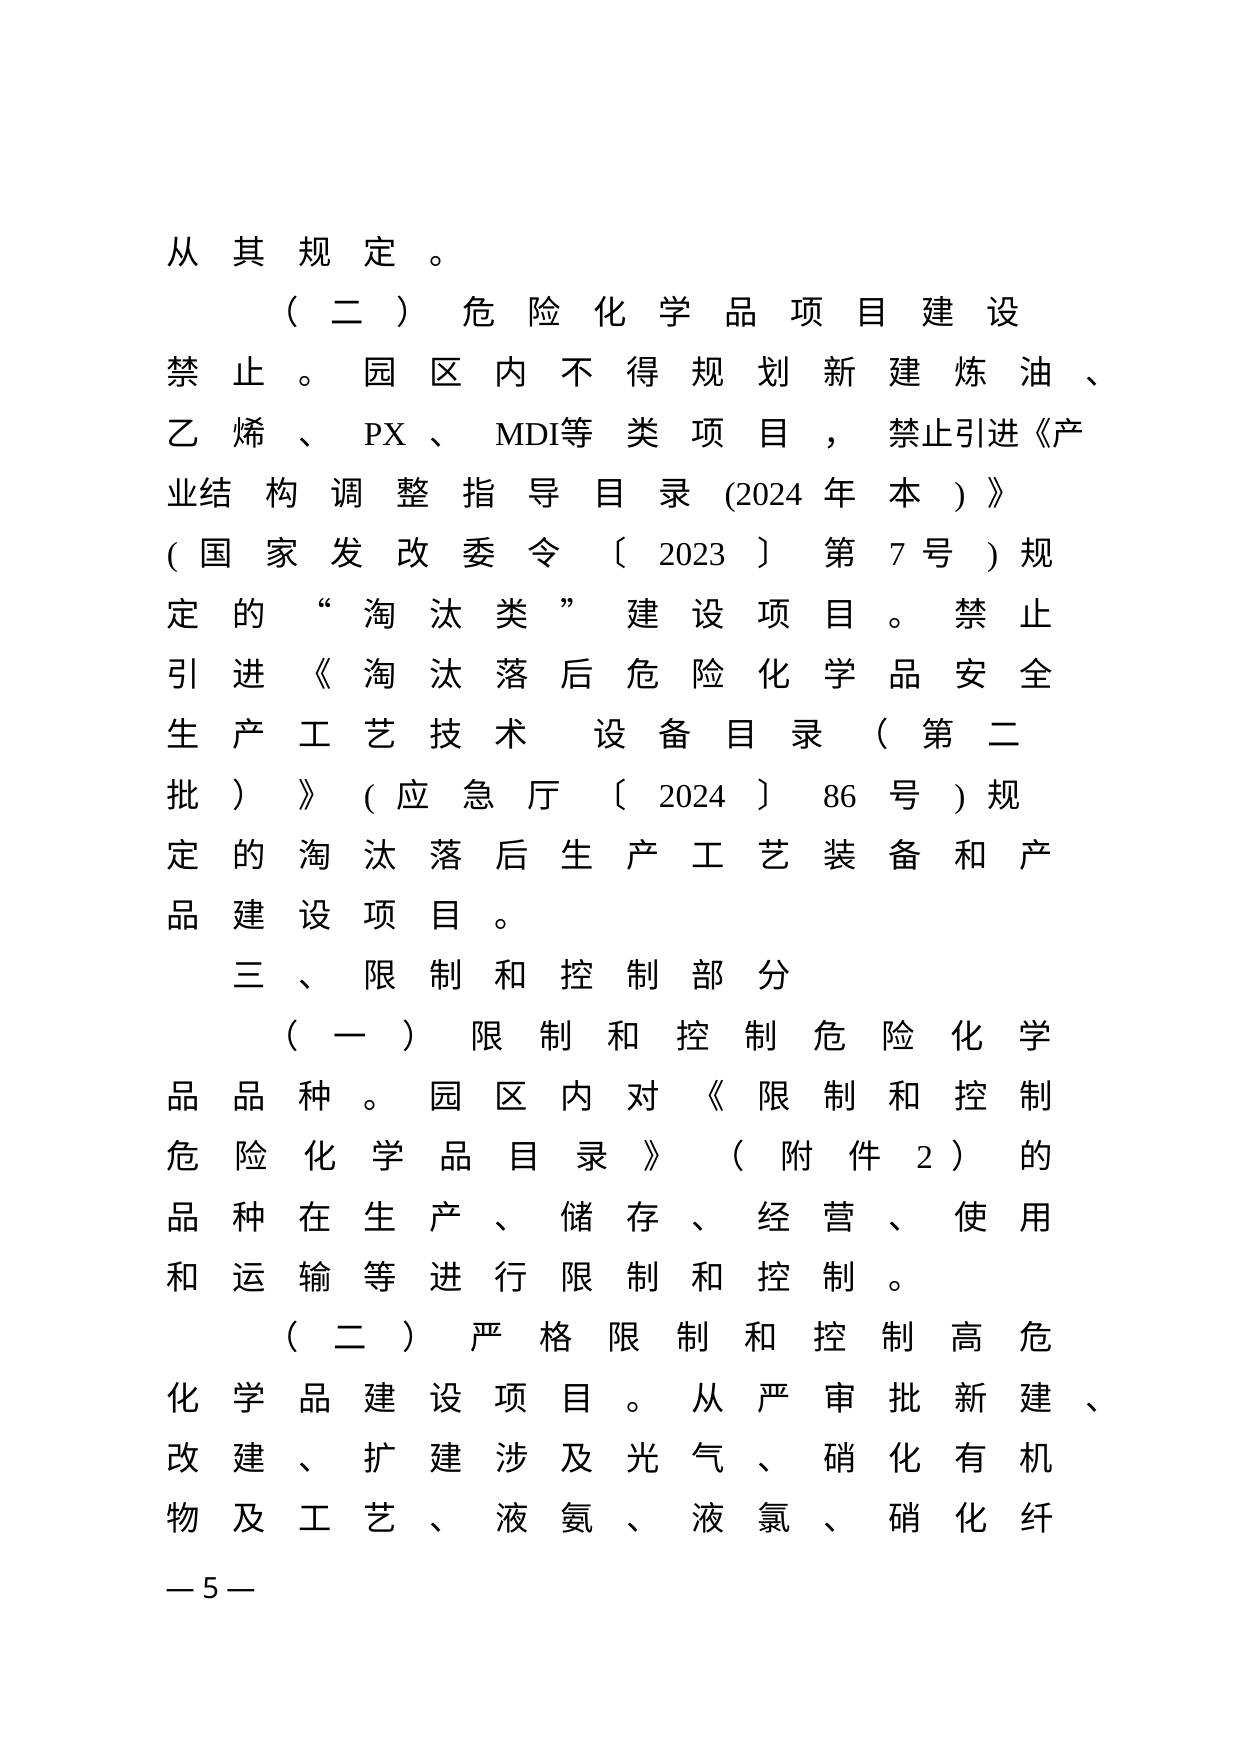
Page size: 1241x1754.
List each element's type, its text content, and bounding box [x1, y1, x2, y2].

text （一）限制和控制危险化学品品种。园区内对《限制和控制危险化学品目录》（附件2）的品种在生产、储存、经营、使用和运输等进行限制和控制。 [167, 1003, 1085, 1305]
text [167, 1305, 1085, 1546]
text （二）危险化学品项目建设禁止。园区内不得规划新建炼油、乙烯、PX、MDI等类项目，禁止引进《产业结构调整指导目录(2024年本)》(国家发改委令〔2023〕第7号)规定的“淘汰类”建设项目。禁止引进《淘汰落后危险化学品安全生产工艺技术 设备目录（第二批）》(应急厅〔2024〕86号)规定的淘汰落后生产工艺装备和产品建设项目。 [167, 280, 1085, 943]
text 三、限制和控制部分 [167, 943, 1085, 1003]
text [167, 219, 1085, 280]
